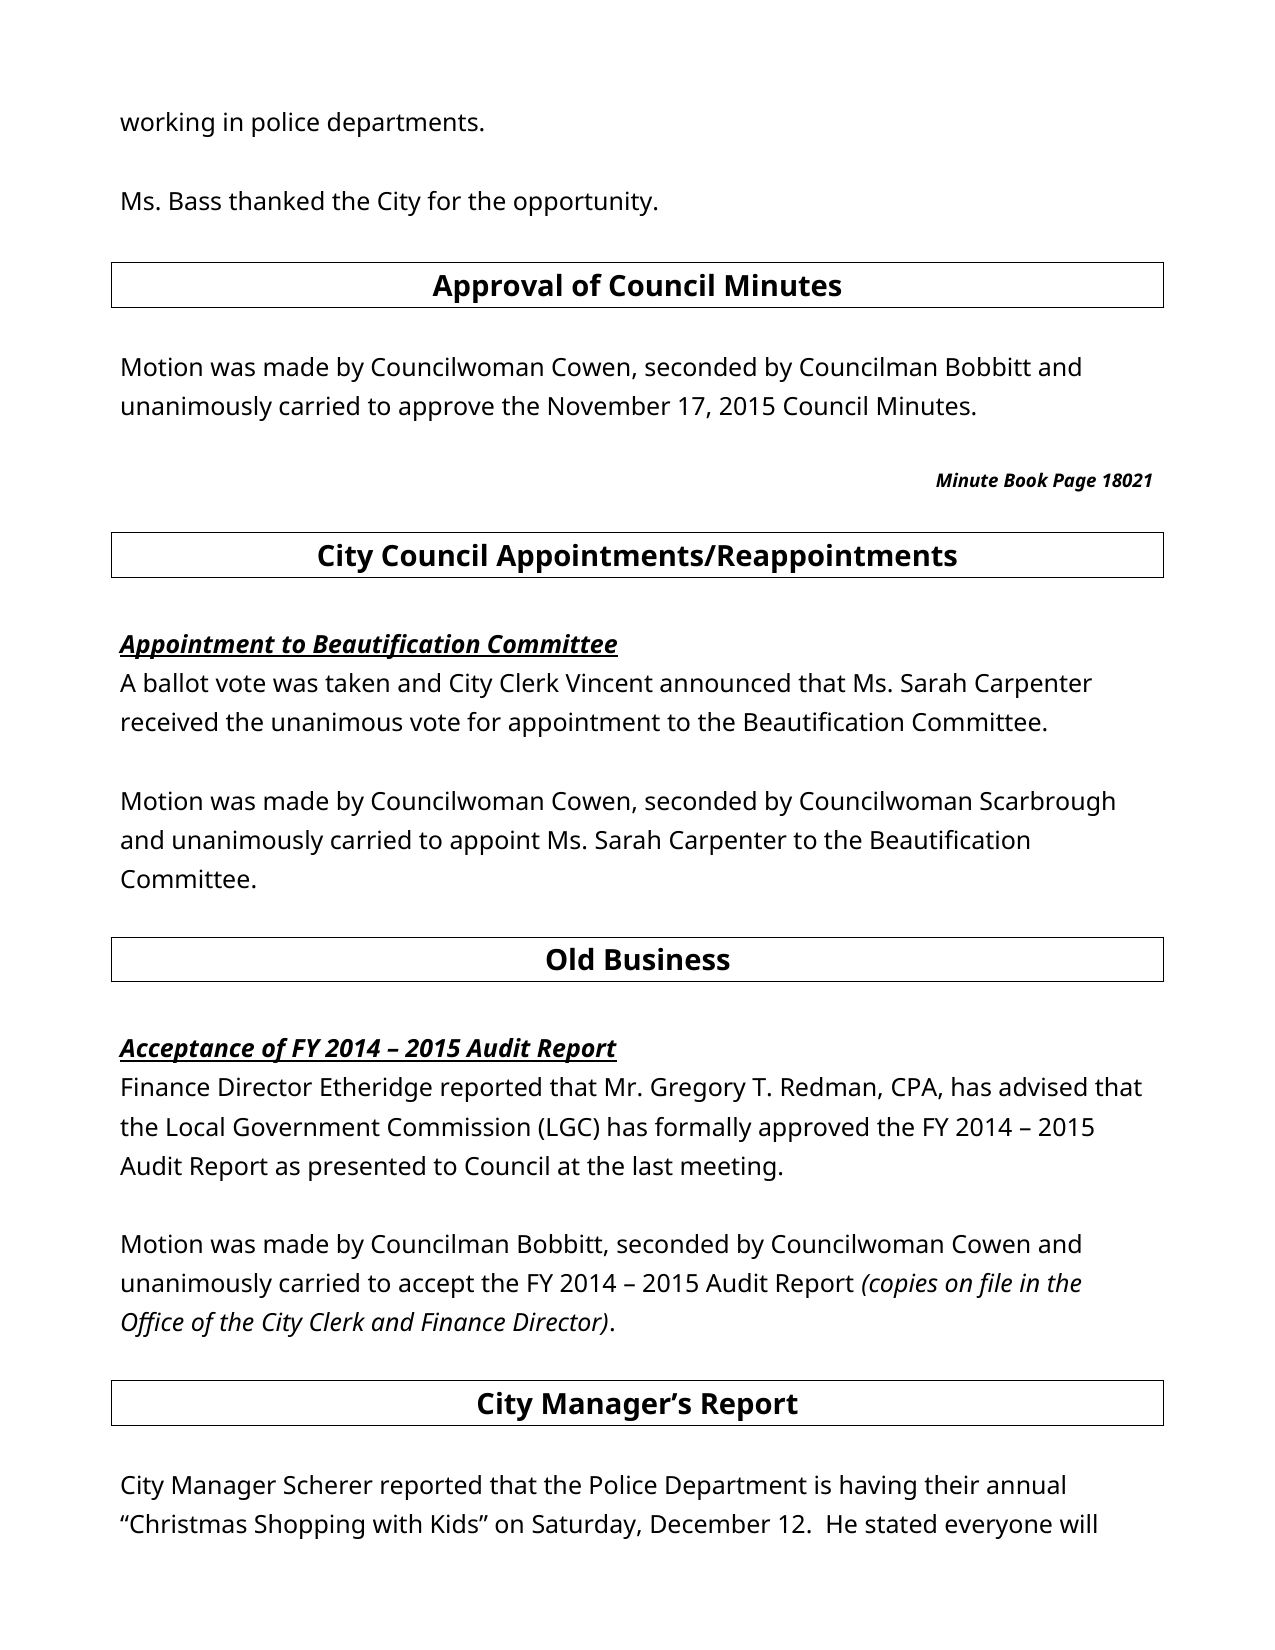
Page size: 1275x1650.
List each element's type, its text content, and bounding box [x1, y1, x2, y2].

text City Council Appointments/Reappointments [112, 533, 1163, 577]
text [120, 105, 1155, 139]
text Appointment to Beautification Committee [120, 626, 1155, 661]
text A ballot vote was taken and City Clerk Vincent announced that Ms. Sarah Carpenter received the unanimous vote for appointment to the Beautification Committee. [120, 666, 1155, 739]
text Motion was made by Councilwoman Cowen, seconded by Councilman Bobbitt and unanimously carried to approve the November 17, 2015 Council Minutes. [120, 349, 1155, 423]
text Approval of Council Minutes [112, 263, 1163, 307]
text City Manager’s Report [112, 1381, 1163, 1425]
text Motion was made by Councilwoman Cowen, seconded by Councilwoman Scarbrough and unanimously carried to appoint Ms. Sarah Carpenter to the Beautification Committee. [120, 783, 1155, 896]
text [120, 1468, 1155, 1541]
text Minute Book Page 18021 [120, 467, 1155, 492]
text Ms. Bass thanked the City for the opportunity. [120, 183, 1155, 217]
text Old Business [112, 938, 1163, 981]
text Finance Director Etheridge reported that Mr. Gregory T. Redman, CPA, has advised that the Local Government Commission (LGC) has formally approved the FY 2014 – 2015 Audit Report as presented to Council at the last meeting. [120, 1070, 1155, 1182]
text Acceptance of FY 2014 – 2015 Audit Report [120, 1031, 1155, 1065]
text Motion was made by Councilman Bobbitt, seconded by Councilwoman Cowen and unanimously carried to accept the FY 2014 – 2015 Audit Report (copies on file in the Office of the City Clerk and Finance Director). [120, 1227, 1155, 1339]
